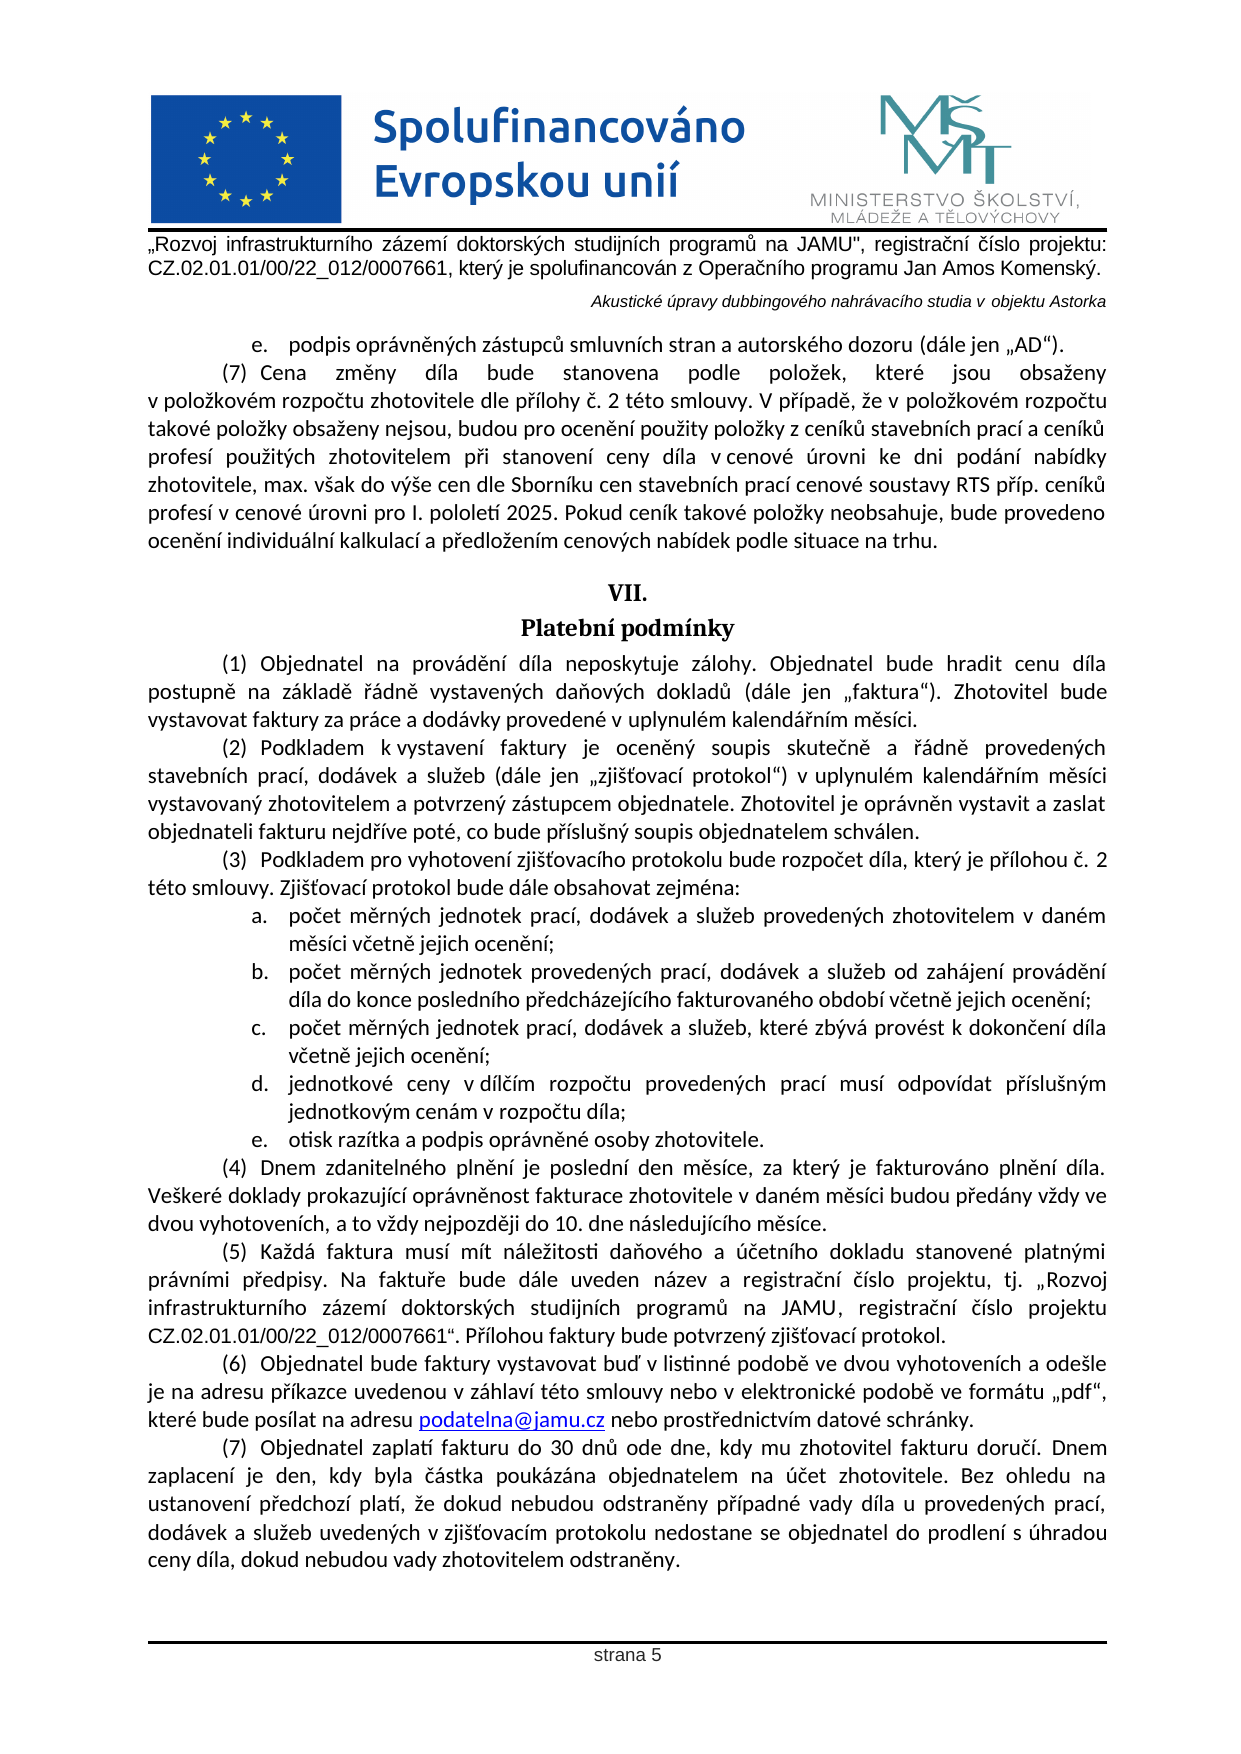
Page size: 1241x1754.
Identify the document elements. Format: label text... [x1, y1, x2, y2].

list Dnem zdanitelného plnění je poslední den měsíce, za který je fakturováno plnění díla. Veškeré doklady prokazující oprávněnost fakturace zhotovitele v daném měsíci budou předány vždy ve dvou vyhotoveních, a to vždy nejpozději do 10. dne následujícího měsíce. [148, 1153, 1107, 1237]
list Objednatel zaplatí fakturu do 30 dnů ode dne, kdy mu zhotovitel fakturu doručí. Dnem zaplacení je den, kdy byla částka poukázána objednatelem na účet zhotovitele. Bez ohledu na ustanovení předchozí platí, že dokud nebudou odstraněny případné vady díla u provedených prací, dodávek a služeb uvedených v zjišťovacím protokolu nedostane se objednatel do prodlení s úhradou ceny díla, dokud nebudou vady zhotovitelem odstraněny. [148, 1433, 1107, 1574]
list Podkladem k vystavení faktury je oceněný soupis skutečně a řádně provedených stavebních prací, dodávek a služeb (dále jen „zjišťovací protokol“) v uplynulém kalendářním měsíci vystavovaný zhotovitelem a potvrzený zástupcem objednatele. Zhotovitel je oprávněn vystavit a zaslat objednateli fakturu nejdříve poté, co bude příslušný soupis objednatelem schválen. [148, 733, 1107, 845]
list Každá faktura musí mít náležitosti daňového a účetního dokladu stanovené platnými právními předpisy. Na faktuře bude dále uveden název a registrační číslo projektu, tj. „Rozvoj infrastrukturního zázemí doktorských studijních programů na JAMU, registrační číslo projektu CZ.02.01.01/00/22_012/0007661“. Přílohou faktury bude potvrzený zjišťovací protokol. [148, 1237, 1107, 1349]
list otisk razítka a podpis oprávněné osoby zhotovitele. [251, 1125, 1107, 1153]
list počet měrných jednotek prací, dodávek a služeb, které zbývá provést k dokončení díla včetně jejich ocenění; [251, 1013, 1107, 1069]
list Objednatel bude faktury vystavovat buď v listinné podobě ve dvou vyhotoveních a odešle je na adresu příkazce uvedenou v záhlaví této smlouvy nebo v elektronické podobě ve formátu „pdf“, které bude posílat na adresu podatelna@jamu.cz nebo prostřednictvím datové schránky. [148, 1349, 1107, 1433]
list Objednatel na provádění díla neposkytuje zálohy. Objednatel bude hradit cenu díla postupně na základě řádně vystavených daňových dokladů (dále jen „faktura“). Zhotovitel bude vystavovat faktury za práce a dodávky provedené v uplynulém kalendářním měsíci. [148, 649, 1107, 733]
text Platební podmínky [148, 614, 1107, 643]
list počet měrných jednotek prací, dodávek a služeb provedených zhotovitelem v daném měsíci včetně jejich ocenění; [251, 901, 1107, 957]
list Podkladem pro vyhotovení zjišťovacího protokolu bude rozpočet díla, který je přílohou č. 2 této smlouvy. Zjišťovací protokol bude dále obsahovat zejména: [148, 845, 1107, 901]
list podpis oprávněných zástupců smluvních stran a autorského dozoru (dále jen „AD“). [251, 330, 1107, 358]
text VII. [148, 579, 1107, 608]
list počet měrných jednotek provedených prací, dodávek a služeb od zahájení provádění díla do konce posledního předcházejícího fakturovaného období včetně jejich ocenění; [251, 957, 1107, 1013]
list jednotkové ceny v dílčím rozpočtu provedených prací musí odpovídat příslušným jednotkovým cenám v rozpočtu díla; [251, 1069, 1107, 1125]
list Cena změny díla bude stanovena podle položek, které jsou obsaženy v položkovém rozpočtu zhotovitele dle přílohy č. 2 této smlouvy. V případě, že v položkovém rozpočtu takové položky obsaženy nejsou, budou pro ocenění použity položky z ceníků stavebních prací a ceníků profesí použitých zhotovitelem při stanovení ceny díla v cenové úrovni ke dni podání nabídky zhotovitele, max. však do výše cen dle Sborníku cen stavebních prací cenové soustavy RTS příp. ceníků profesí v cenové úrovni pro I. pololetí 2025. Pokud ceník takové položky neobsahuje, bude provedeno ocenění individuální kalkulací a předložením cenových nabídek podle situace na trhu. [148, 358, 1107, 554]
picture [147, 92, 1092, 227]
